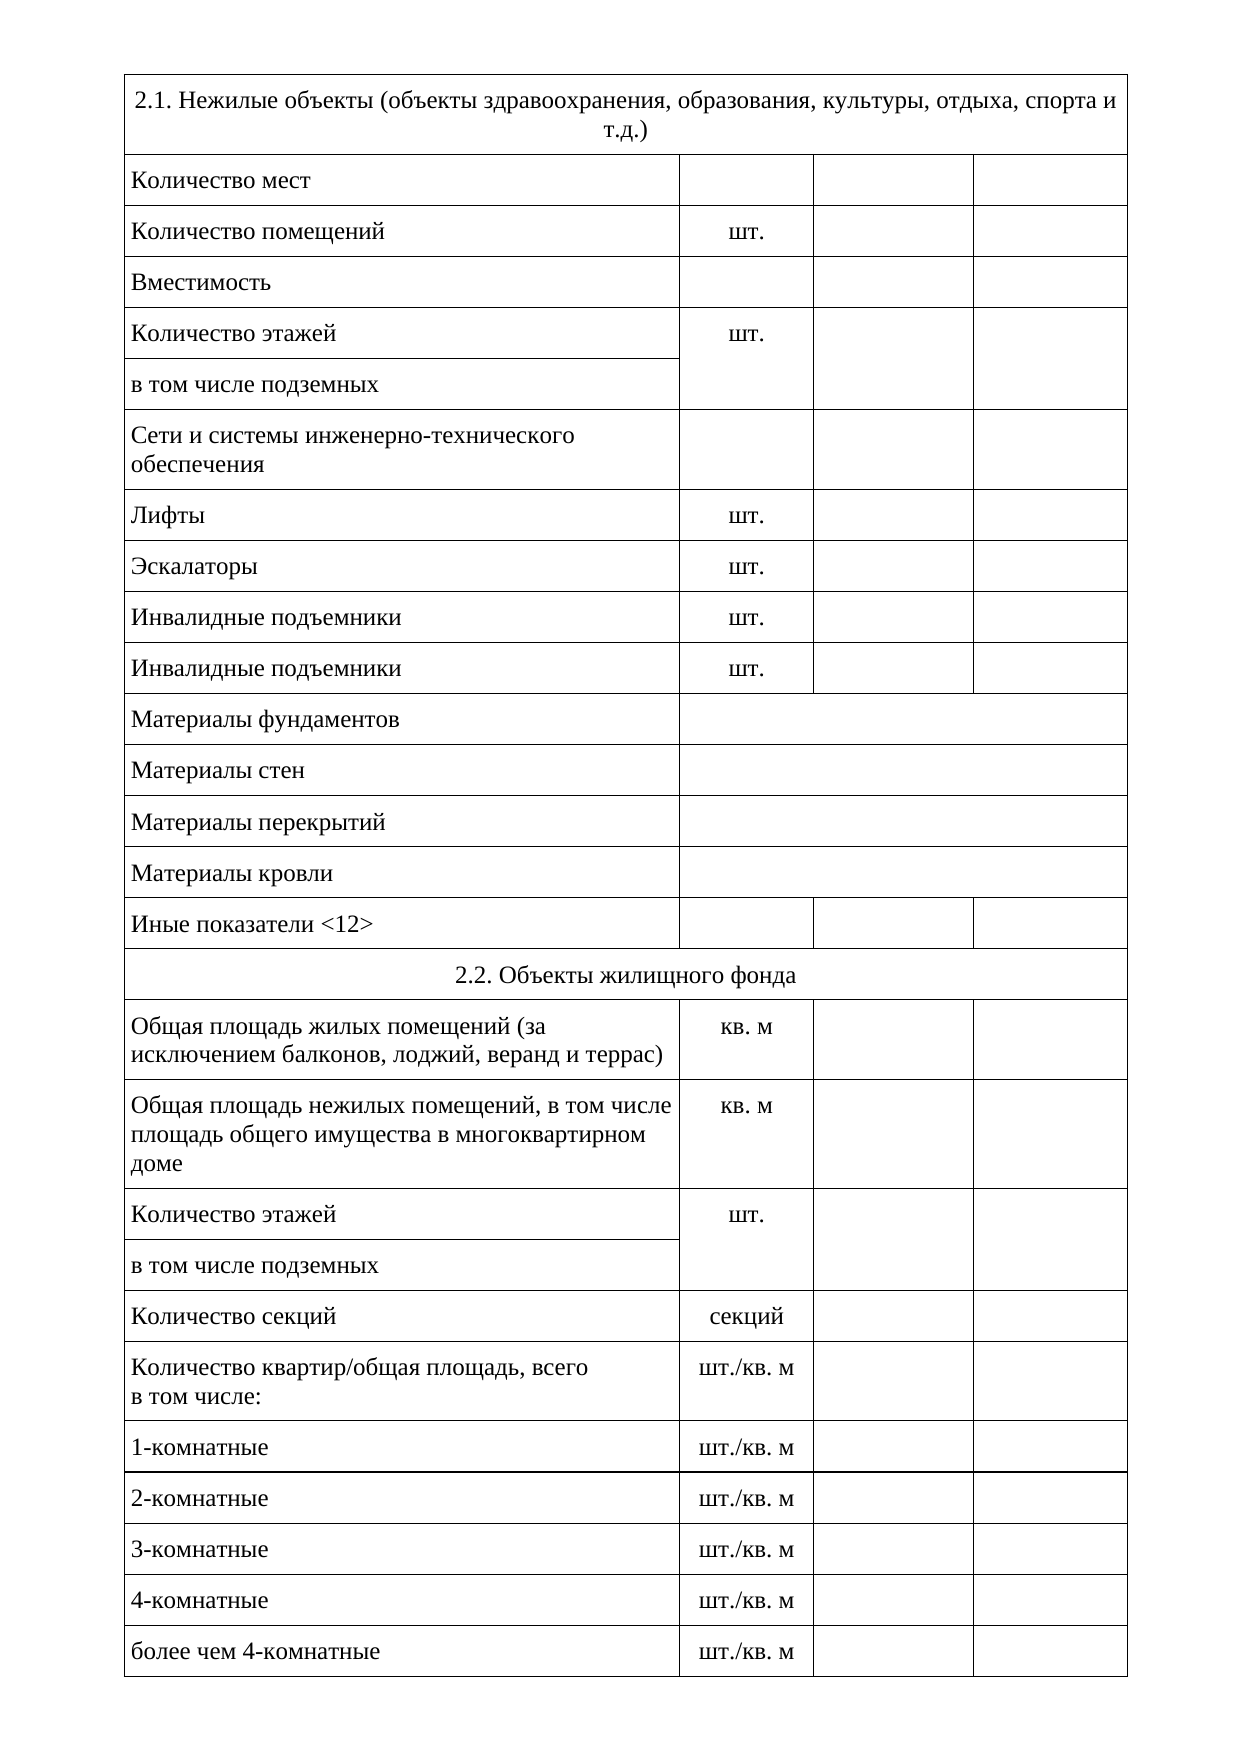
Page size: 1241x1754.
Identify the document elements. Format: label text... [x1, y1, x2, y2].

table_cell шт. [680, 541, 813, 591]
table_cell [974, 257, 1127, 307]
table_cell [814, 1000, 973, 1079]
table_cell [974, 898, 1127, 948]
table_cell секций [680, 1291, 813, 1341]
table_cell Инвалидные подъемники [125, 643, 679, 693]
table_cell [814, 1626, 973, 1676]
table_cell 1-комнатные [125, 1421, 679, 1471]
table_cell [974, 308, 1127, 409]
table_cell Лифты [125, 490, 679, 540]
table_cell [680, 796, 1127, 846]
table_cell Количество этажей [125, 308, 679, 358]
table_cell [680, 155, 813, 205]
table_cell [814, 490, 973, 540]
table_cell [814, 206, 973, 256]
table_cell [814, 1189, 973, 1289]
table_cell Материалы перекрытий [125, 796, 679, 846]
table_cell [814, 1575, 973, 1624]
table_cell шт. [680, 592, 813, 642]
table_cell Количество секций [125, 1291, 679, 1341]
table_cell в том числе подземных [125, 359, 679, 409]
table_cell [974, 410, 1127, 489]
table_cell [974, 490, 1127, 540]
table_cell [680, 410, 813, 489]
table_cell 4-комнатные [125, 1575, 679, 1624]
table_cell [680, 694, 1127, 744]
table_cell [974, 643, 1127, 693]
table_cell Материалы стен [125, 745, 679, 795]
table_cell шт. [680, 308, 813, 409]
table_cell [974, 592, 1127, 642]
table_cell [974, 1189, 1127, 1289]
table_cell [814, 592, 973, 642]
table_cell [814, 541, 973, 591]
table_cell шт./кв. м [680, 1626, 813, 1676]
table_cell Сети и системы инженерно-технического обеспечения [125, 410, 679, 489]
table_cell шт. [680, 490, 813, 540]
table_cell [814, 1291, 973, 1341]
table_cell [814, 257, 973, 307]
table_cell шт./кв. м [680, 1421, 813, 1471]
table_cell [974, 155, 1127, 205]
table_cell Общая площадь нежилых помещений, в том числе площадь общего имущества в многоквартирном доме [125, 1080, 679, 1187]
table_cell [974, 1080, 1127, 1187]
table_cell Общая площадь жилых помещений (за исключением балконов, лоджий, веранд и террас) [125, 1000, 679, 1079]
table_cell 2.1. Нежилые объекты (объекты здравоохранения, образования, культуры, отдыха, спорта и т.д.) [125, 75, 1127, 154]
table_cell [680, 745, 1127, 795]
table_cell Материалы фундаментов [125, 694, 679, 744]
table_cell [680, 847, 1127, 897]
table_cell Количество квартир/общая площадь, всего в том числе: [125, 1342, 679, 1420]
table_cell шт. [680, 1189, 813, 1289]
table_cell 2-комнатные [125, 1473, 679, 1522]
table_cell [814, 155, 973, 205]
table_cell шт./кв. м [680, 1524, 813, 1573]
table_cell Инвалидные подъемники [125, 592, 679, 642]
table_cell [814, 410, 973, 489]
table_cell Вместимость [125, 257, 679, 307]
table_cell шт./кв. м [680, 1342, 813, 1420]
table_cell 2.2. Объекты жилищного фонда [125, 949, 1127, 999]
table_cell [814, 898, 973, 948]
table_cell шт. [680, 206, 813, 256]
table_cell [814, 1342, 973, 1420]
table_cell Эскалаторы [125, 541, 679, 591]
table_cell [974, 1473, 1127, 1522]
table_cell шт./кв. м [680, 1473, 813, 1522]
table_cell более чем 4-комнатные [125, 1626, 679, 1676]
table_cell [974, 1291, 1127, 1341]
table_cell [814, 1080, 973, 1187]
table_cell [814, 643, 973, 693]
table_cell [974, 1342, 1127, 1420]
table_cell Количество мест [125, 155, 679, 205]
table_cell Иные показатели <12> [125, 898, 679, 948]
table_cell [814, 1421, 973, 1471]
table_cell [974, 206, 1127, 256]
table_cell [974, 1524, 1127, 1573]
table_cell [974, 1626, 1127, 1676]
table_cell кв. м [680, 1000, 813, 1079]
table_cell [680, 898, 813, 948]
table_cell [974, 1421, 1127, 1471]
table_cell [814, 1524, 973, 1573]
table_cell [974, 1000, 1127, 1079]
table_cell [974, 1575, 1127, 1624]
table_cell Количество этажей [125, 1189, 679, 1238]
table_cell [814, 1473, 973, 1522]
table_cell 3-комнатные [125, 1524, 679, 1573]
table_cell кв. м [680, 1080, 813, 1187]
table_cell [974, 541, 1127, 591]
table_cell шт./кв. м [680, 1575, 813, 1624]
table_cell [680, 257, 813, 307]
table_cell Материалы кровли [125, 847, 679, 897]
table_cell шт. [680, 643, 813, 693]
table_cell в том числе подземных [125, 1240, 679, 1289]
table_cell Количество помещений [125, 206, 679, 256]
table_cell [814, 308, 973, 409]
